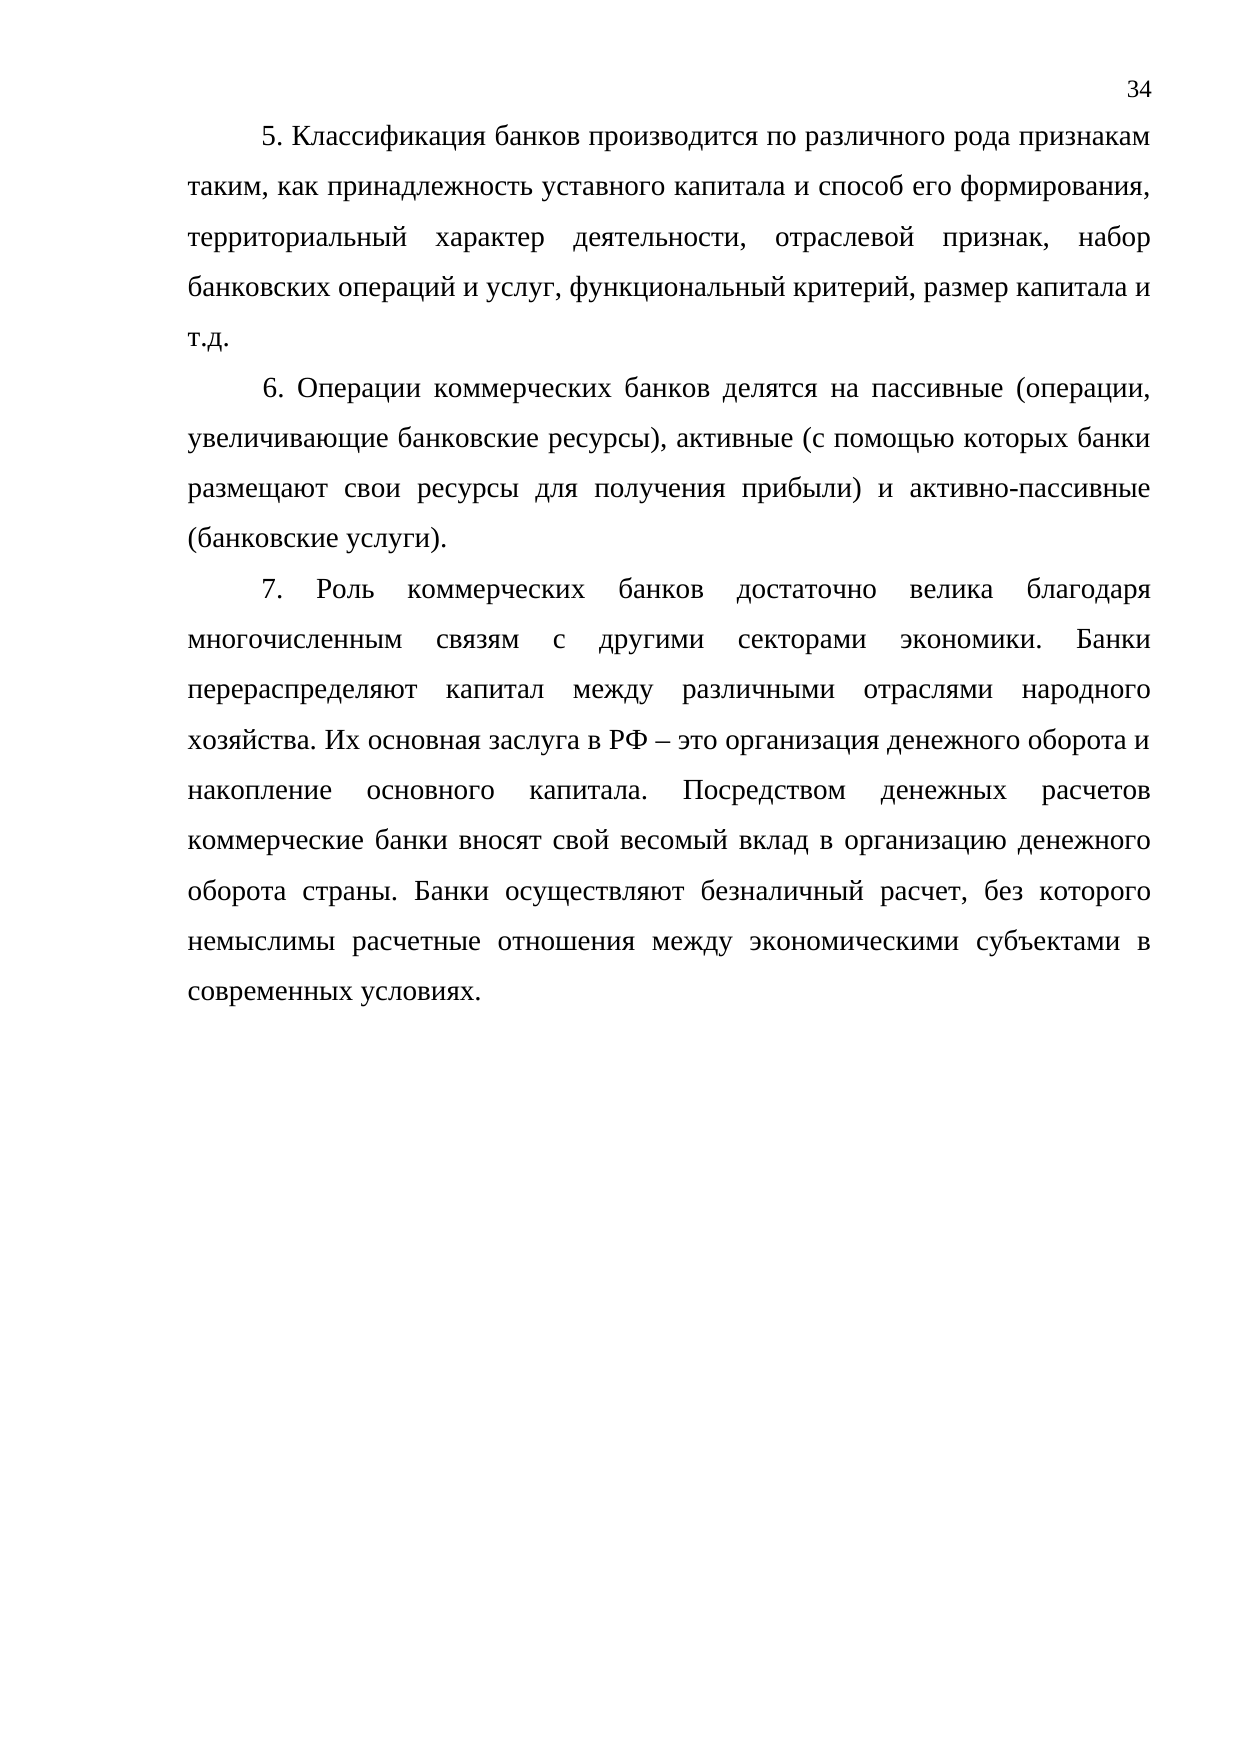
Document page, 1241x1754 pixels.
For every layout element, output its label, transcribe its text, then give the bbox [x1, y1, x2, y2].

text 5. Классификация банков производится по различного рода признакам таким, как принадлежность уставного капитала и способ его формирования, территориальный характер деятельности, отраслевой признак, набор банковских операций и услуг, функциональный критерий, размер капитала и т.д. [187, 118, 1152, 353]
text 7. Роль коммерческих банков достаточно велика благодаря многочисленным связям с другими секторами экономики. Банки перераспределяют капитал между различными отраслями народного хозяйства. Их основная заслуга в РФ – это организация денежного оборота и накопление основного капитала. Посредством денежных расчетов коммерческие банки вносят свой весомый вклад в организацию денежного оборота страны. Банки осуществляют безналичный расчет, без которого немыслимы расчетные отношения между экономическими субъектами в современных условиях. [187, 571, 1152, 1007]
text 6. Операции коммерческих банков делятся на пассивные (операции, увеличивающие банковские ресурсы), активные (с помощью которых банки размещают свои ресурсы для получения прибыли) и активно-пассивные (банковские услуги). [187, 370, 1152, 554]
